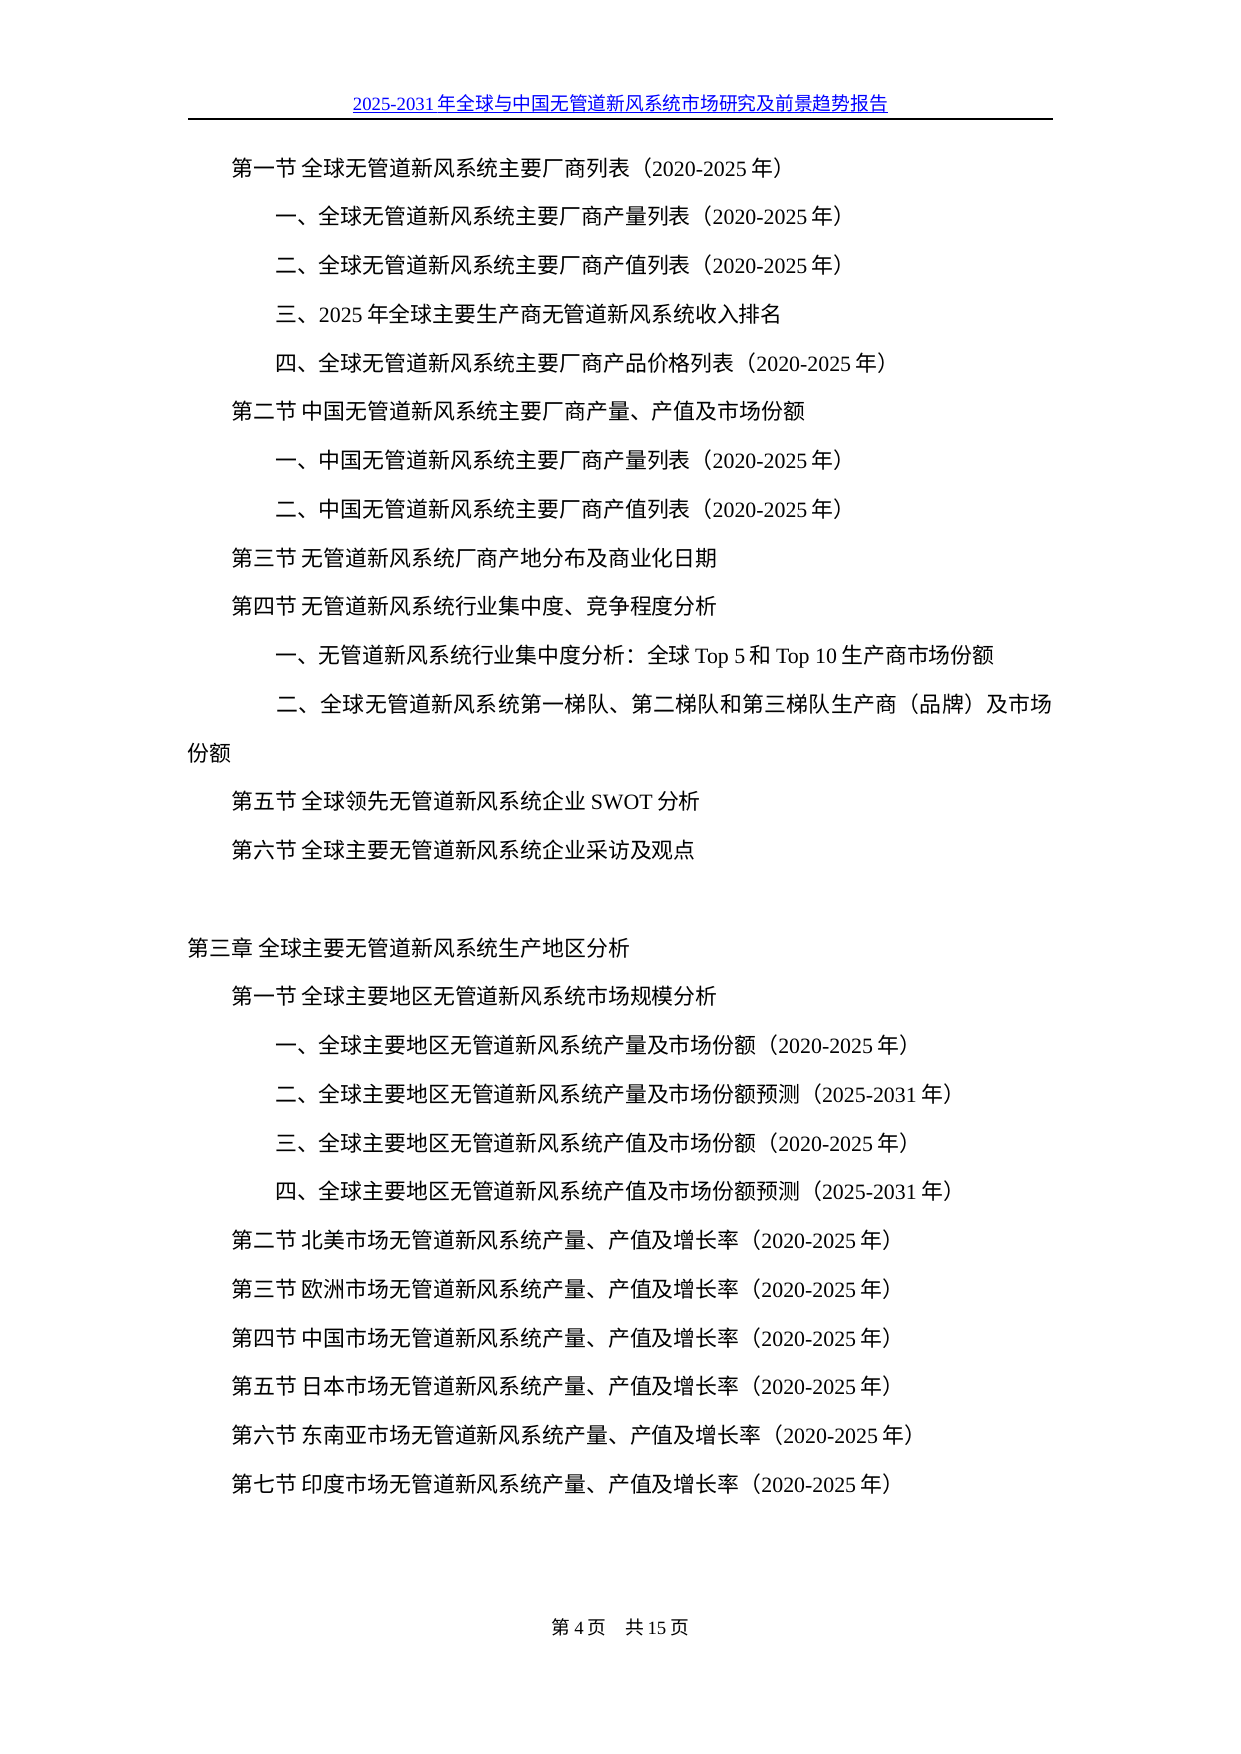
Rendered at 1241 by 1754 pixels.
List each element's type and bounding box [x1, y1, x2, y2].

text [187, 150, 1053, 1499]
